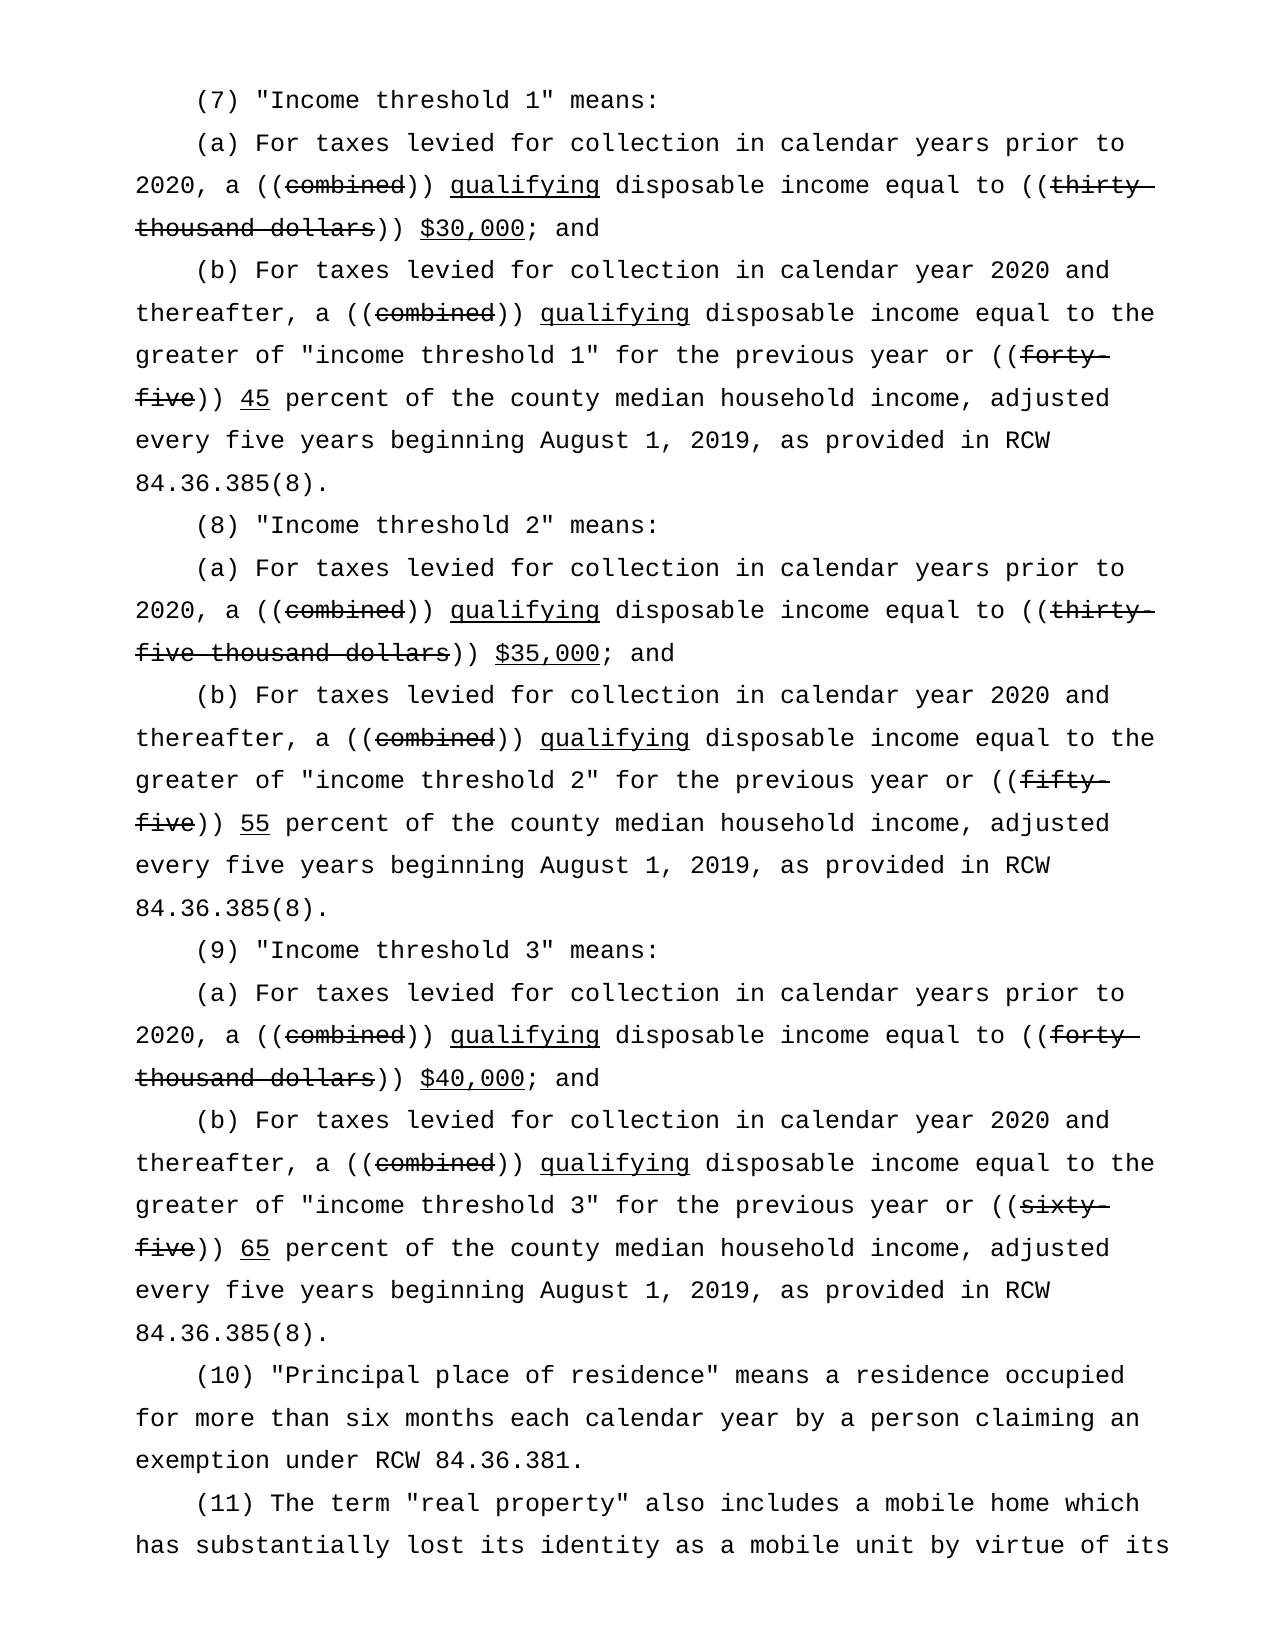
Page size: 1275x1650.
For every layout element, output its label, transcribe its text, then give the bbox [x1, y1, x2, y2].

text (a) For taxes levied for collection in calendar years prior to 2020, a ((combined)) qualifying disposable income equal to ((thirty thousand dollars)) $30,000; and [135, 117, 1170, 245]
text (10) "Principal place of residence" means a residence occupied for more than six months each calendar year by a person claiming an exemption under RCW 84.36.381. [135, 1350, 1170, 1477]
text (7) "Income threshold 1" means: [135, 75, 1170, 117]
text (b) For taxes levied for collection in calendar year 2020 and thereafter, a ((combined)) qualifying disposable income equal to the greater of "income threshold 2" for the previous year or ((fifty-five)) 55 percent of the county median household income, adjusted every five years beginning August 1, 2019, as provided in RCW 84.36.385(8). [135, 670, 1170, 925]
text (8) "Income threshold 2" means: [135, 500, 1170, 542]
text (b) For taxes levied for collection in calendar year 2020 and thereafter, a ((combined)) qualifying disposable income equal to the greater of "income threshold 1" for the previous year or ((forty-five)) 45 percent of the county median household income, adjusted every five years beginning August 1, 2019, as provided in RCW 84.36.385(8). [135, 245, 1170, 500]
text (a) For taxes levied for collection in calendar years prior to 2020, a ((combined)) qualifying disposable income equal to ((forty thousand dollars)) $40,000; and [135, 967, 1170, 1095]
text (a) For taxes levied for collection in calendar years prior to 2020, a ((combined)) qualifying disposable income equal to ((thirty-five thousand dollars)) $35,000; and [135, 542, 1170, 670]
text (9) "Income threshold 3" means: [135, 925, 1170, 967]
text (b) For taxes levied for collection in calendar year 2020 and thereafter, a ((combined)) qualifying disposable income equal to the greater of "income threshold 3" for the previous year or ((sixty-five)) 65 percent of the county median household income, adjusted every five years beginning August 1, 2019, as provided in RCW 84.36.385(8). [135, 1095, 1170, 1350]
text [135, 1477, 1170, 1562]
